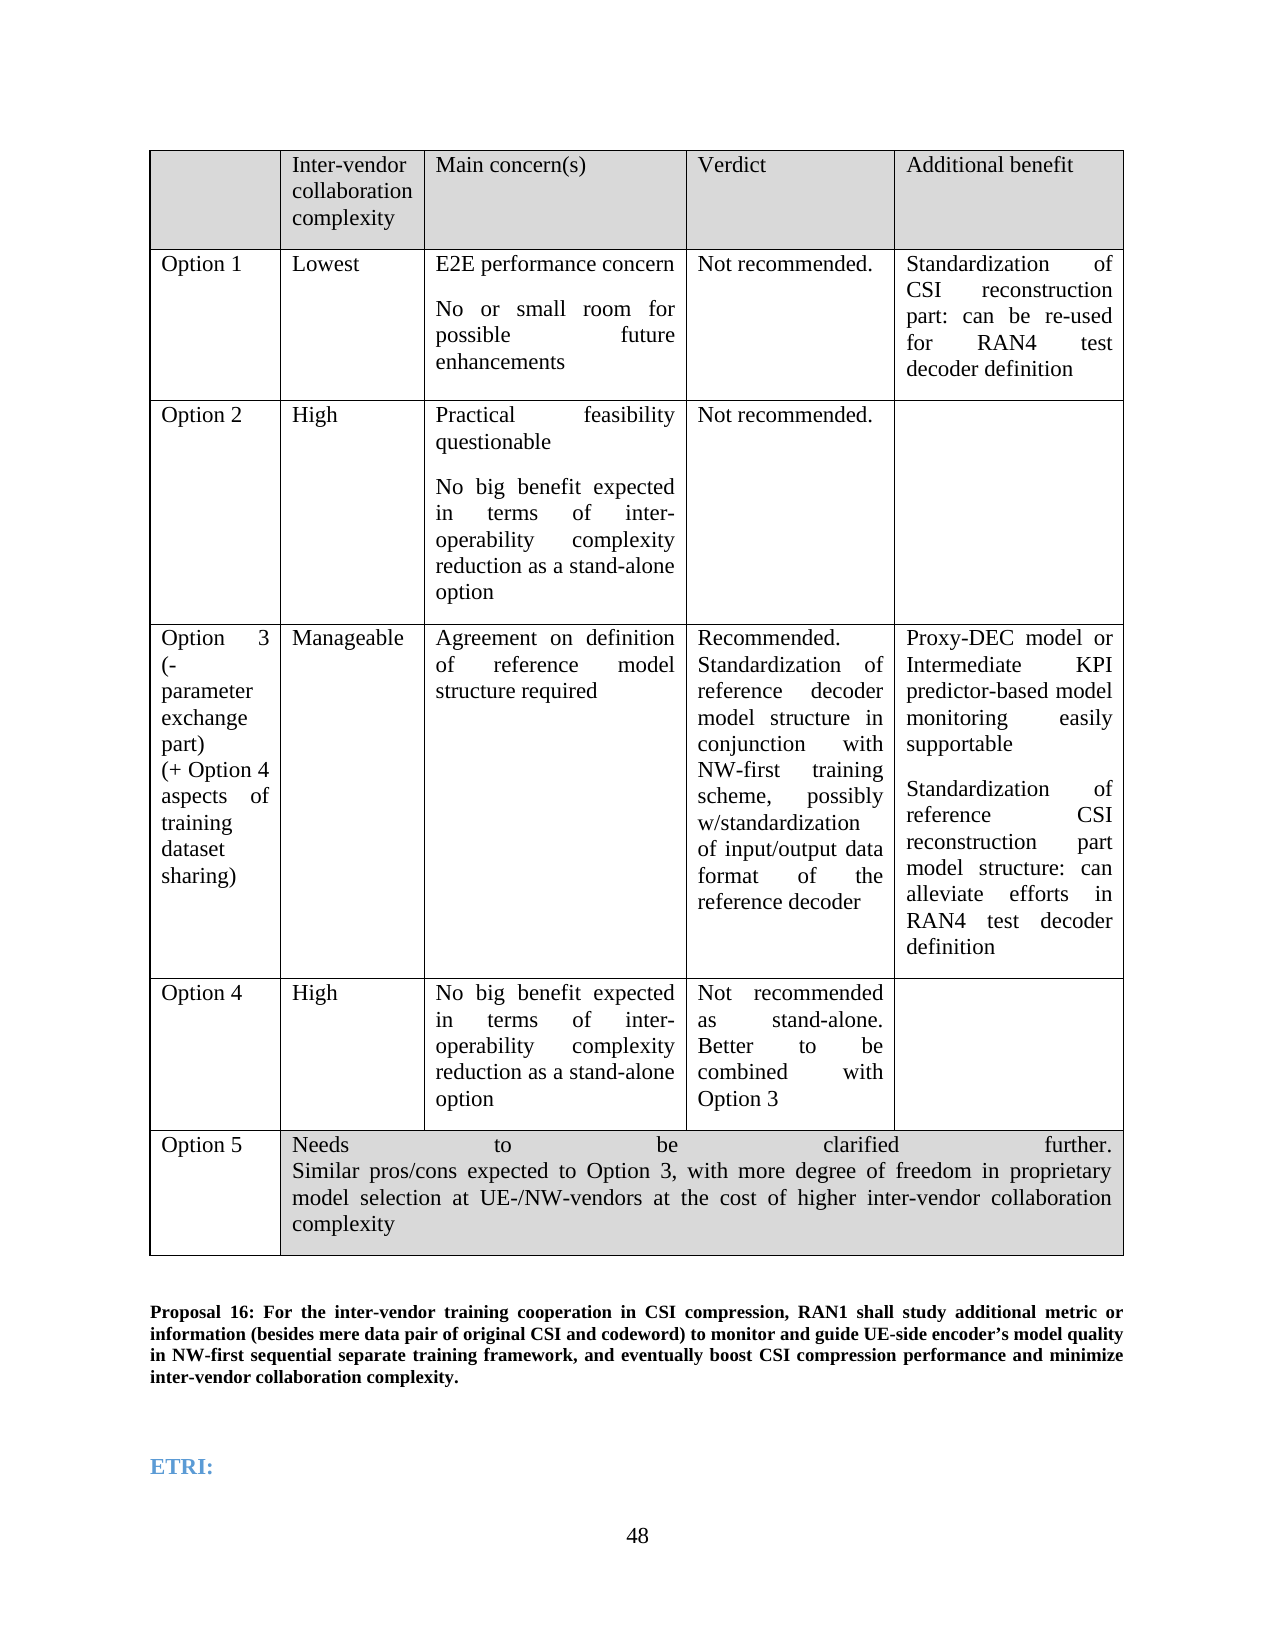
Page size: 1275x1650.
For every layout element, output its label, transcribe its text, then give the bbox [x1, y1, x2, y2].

table_cell Option 3 (- parameter exchange part) (+ Option 4 aspects of training dataset sharing) [151, 625, 280, 978]
table_header Main concern(s) [425, 151, 686, 249]
table_header Inter-vendor collaboration complexity [281, 151, 424, 249]
table_header Verdict [687, 151, 894, 249]
table_cell Option 1 [151, 250, 280, 400]
table_cell Not recommended as stand-alone. Better to be combined with Option 3 [687, 979, 894, 1130]
table_cell Manageable [281, 625, 424, 978]
table_cell Not recommended. [687, 401, 894, 623]
table_cell High [281, 401, 424, 623]
table_cell Agreement on definition of reference model structure required [425, 625, 686, 978]
table_cell E2E performance concern No or small room for possible future enhancements [425, 250, 686, 400]
table_cell Option 4 [151, 979, 280, 1130]
table_cell Option 5 [151, 1131, 280, 1255]
table_cell Option 2 [151, 401, 280, 623]
table_cell No big benefit expected in terms of inter-operability complexity reduction as a stand-alone option [425, 979, 686, 1130]
table_cell High [281, 979, 424, 1130]
table_cell Practical feasibility questionable No big benefit expected in terms of inter-operability complexity reduction as a stand-alone option [425, 401, 686, 623]
table_cell Needs to be clarified further. Similar pros/cons expected to Option 3, with more degree of freedom in proprietary model selection at UE-/NW-vendors at the cost of higher inter-vendor collaboration complexity [281, 1131, 1123, 1255]
table_header [151, 151, 280, 249]
table_cell [895, 401, 1123, 623]
table_cell [895, 979, 1123, 1130]
table_cell Proxy-DEC model or Intermediate KPI predictor-based model monitoring easily supportable Standardization of reference CSI reconstruction part model structure: can alleviate efforts in RAN4 test decoder definition [895, 625, 1123, 978]
table_cell Lowest [281, 250, 424, 400]
text ETRI: [150, 1453, 1125, 1480]
table_cell Recommended. Standardization of reference decoder model structure in conjunction with NW-first training scheme, possibly w/standardization of input/output data format of the reference decoder [687, 625, 894, 978]
table_cell Not recommended. [687, 250, 894, 400]
table_header Additional benefit [895, 151, 1123, 249]
table_cell Standardization of CSI reconstruction part: can be re-used for RAN4 test decoder definition [895, 250, 1123, 400]
